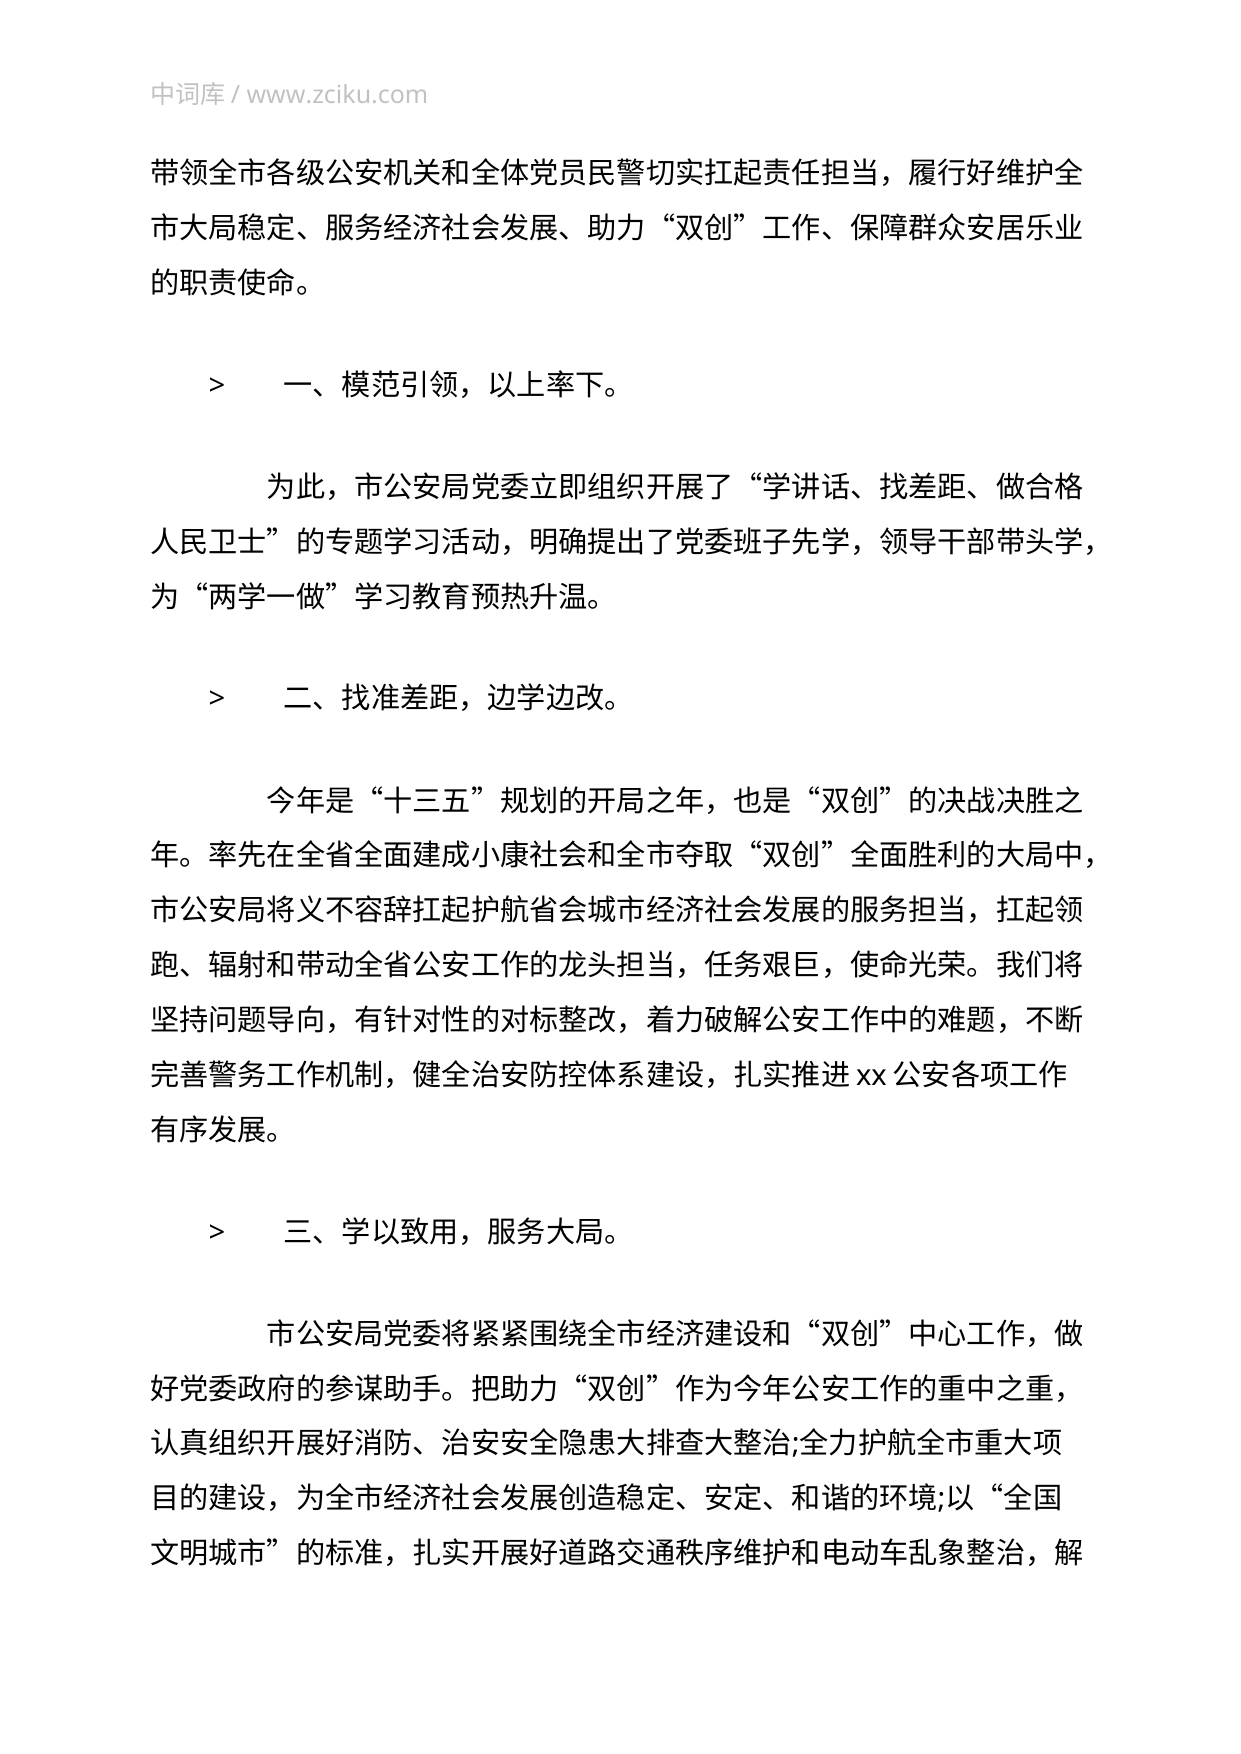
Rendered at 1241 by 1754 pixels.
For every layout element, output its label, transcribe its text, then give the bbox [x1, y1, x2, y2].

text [150, 1310, 1090, 1572]
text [150, 150, 1090, 302]
text > 二、找准差距，边学边改。 [150, 675, 1090, 717]
text > 一、模范引领，以上率下。 [150, 362, 1090, 404]
text > 三、学以致用，服务大局。 [150, 1208, 1090, 1251]
text 为此，市公安局党委立即组织开展了“学讲话、找差距、做合格人民卫士”的专题学习活动，明确提出了党委班子先学，领导干部带头学，为“两学一做”学习教育预热升温。 [150, 463, 1090, 616]
text 今年是“十三五”规划的开局之年，也是“双创”的决战决胜之年。率先在全省全面建成小康社会和全市夺取“双创”全面胜利的大局中，市公安局将义不容辞扛起护航省会城市经济社会发展的服务担当，扛起领跑、辐射和带动全省公安工作的龙头担当，任务艰巨，使命光荣。我们将坚持问题导向，有针对性的对标整改，着力破解公安工作中的难题，不断完善警务工作机制，健全治安防控体系建设，扎实推进xx公安各项工作有序发展。 [150, 777, 1090, 1149]
